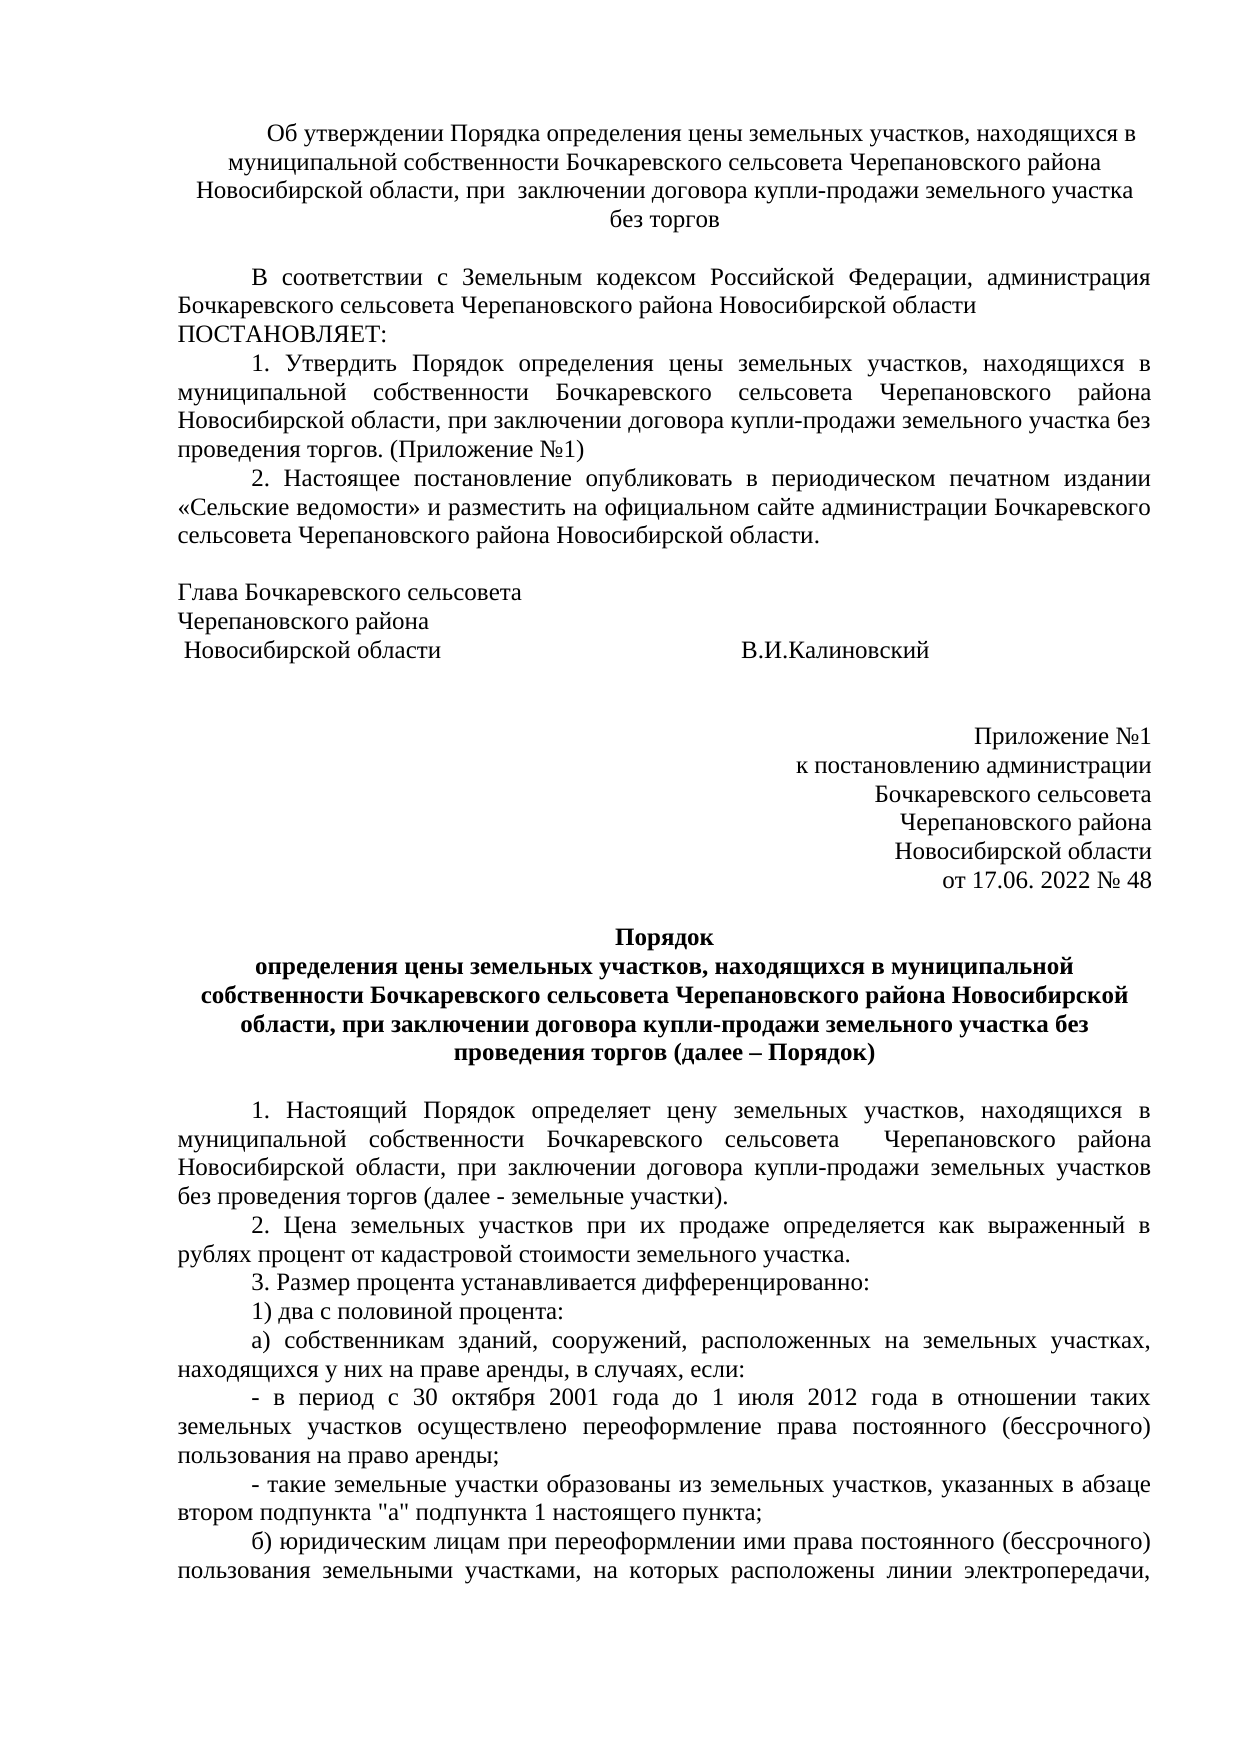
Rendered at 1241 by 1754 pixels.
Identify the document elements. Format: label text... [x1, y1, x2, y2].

text ПОСТАНОВЛЯЕТ: [177, 319, 1152, 348]
text 2. Настоящее постановление опубликовать в периодическом печатном издании «Сельские ведомости» и разместить на официальном сайте администрации Бочкаревского сельсовета Черепановского района Новосибирской области. [177, 463, 1152, 549]
text Порядок [177, 922, 1152, 951]
text 1. Настоящий Порядок определяет цену земельных участков, находящихся в муниципальной собственности Бочкаревского сельсовета Черепановского района Новосибирской области, при заключении договора купли-продажи земельных участков без проведения торгов (далее - земельные участки). [177, 1095, 1152, 1210]
text Об утверждении Порядка определения цены земельных участков, находящихся в муниципальной собственности Бочкаревского сельсовета Черепановского района Новосибирской области, при заключении договора купли-продажи земельного участка без торгов [177, 118, 1152, 233]
text Новосибирской области В.И.Калиновский [177, 635, 1152, 664]
text В соответствии с Земельным кодексом Российской Федерации, администрация Бочкаревского сельсовета Черепановского района Новосибирской области [177, 262, 1152, 319]
text Глава Бочкаревского сельсовета [177, 577, 1152, 606]
text Черепановского района Новосибирской области от 17.06. 2022 № 48 [177, 807, 1152, 894]
text 1) два с половиной процента: [177, 1296, 1152, 1325]
text 1. Утвердить Порядок определения цены земельных участков, находящихся в муниципальной собственности Бочкаревского сельсовета Черепановского района Новосибирской области, при заключении договора купли-продажи земельного участка без проведения торгов. (Приложение №1) [177, 348, 1152, 463]
text Черепановского района [177, 606, 1152, 635]
text - в период с 30 октября 2001 года до 1 июля 2012 года в отношении таких земельных участков осуществлено переоформление права постоянного (бессрочного) пользования на право аренды; [177, 1382, 1152, 1469]
text а) собственникам зданий, сооружений, расположенных на земельных участках, находящихся у них на праве аренды, в случаях, если: [177, 1325, 1152, 1382]
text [177, 1526, 1152, 1584]
text 2. Цена земельных участков при их продаже определяется как выраженный в рублях процент от кадастровой стоимости земельного участка. [177, 1210, 1152, 1267]
text - такие земельные участки образованы из земельных участков, указанных в абзаце втором подпункта "а" подпункта 1 настоящего пункта; [177, 1469, 1152, 1526]
text 3. Размер процента устанавливается дифференцированно: [177, 1267, 1152, 1296]
text определения цены земельных участков, находящихся в муниципальной собственности Бочкаревского сельсовета Черепановского района Новосибирской области, при заключении договора купли-продажи земельного участка без проведения торгов (далее – Порядок) [177, 951, 1152, 1066]
text Приложение №1 к постановлению администрации Бочкаревского сельсовета [177, 721, 1152, 807]
